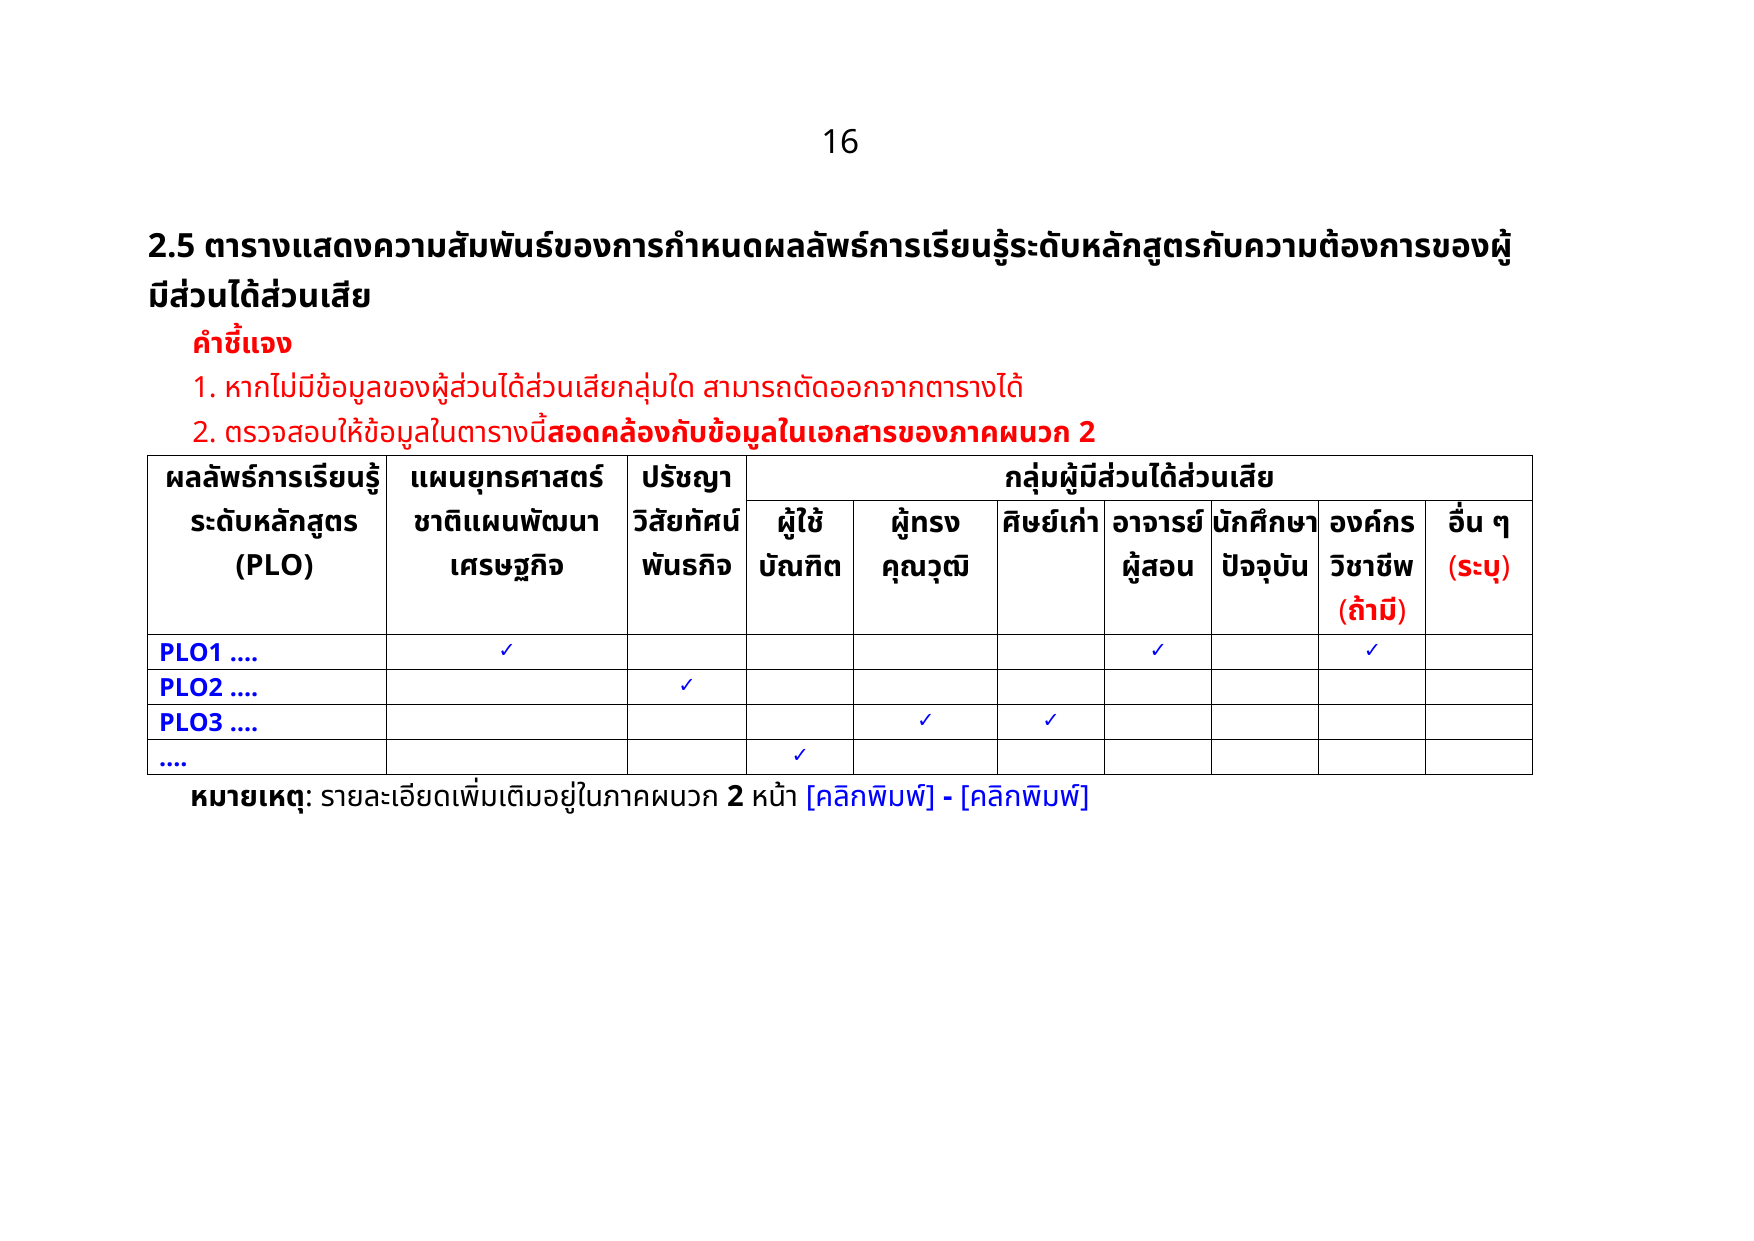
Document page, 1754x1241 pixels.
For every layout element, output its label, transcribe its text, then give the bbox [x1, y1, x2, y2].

table_cell อาจารย์ผู้สอน [1105, 501, 1211, 634]
table_cell ผู้ทรง คุณวุฒิ [854, 501, 997, 634]
table_cell ศิษย์เก่า [998, 501, 1104, 634]
table_cell [1319, 740, 1425, 774]
table_cell ✓ [1319, 635, 1425, 669]
table_cell ✓ [854, 705, 997, 739]
text 1. หากไม่มีข้อมูลของผู้ส่วนได้ส่วนเสียกลุ่มใด สามารถตัดออกจากตารางได้ [148, 367, 1532, 411]
table_cell ผู้ใช้บัณฑิต [747, 501, 853, 634]
table_cell [1105, 670, 1211, 704]
table_cell [854, 670, 997, 704]
table_cell [998, 670, 1104, 704]
table_cell [628, 635, 746, 669]
table_header ปรัชญาวิสัยทัศน์พันธกิจ [628, 456, 746, 634]
table_cell นักศึกษาปัจจุบัน [1212, 501, 1318, 634]
table_cell องค์กรวิชาชีพ (ถ้ามี) [1319, 501, 1425, 634]
table_cell [628, 740, 746, 774]
table_cell [1426, 670, 1532, 704]
table_cell ✓ [387, 635, 627, 669]
table_cell [1426, 705, 1532, 739]
table_cell ✓ [747, 740, 853, 774]
table_header แผนยุทธศาสตร์ชาติแผนพัฒนาเศรษฐกิจ [387, 456, 627, 634]
text คำชี้แจง [148, 322, 1532, 367]
table_cell [1426, 740, 1532, 774]
table_cell [387, 670, 627, 704]
table_cell [387, 705, 627, 739]
table_cell [747, 705, 853, 739]
table_cell [998, 740, 1104, 774]
table_cell PLO1 …. [148, 635, 386, 669]
table_cell [1426, 635, 1532, 669]
table_cell [1105, 740, 1211, 774]
table_cell [1319, 705, 1425, 739]
table_cell [628, 705, 746, 739]
table_cell [747, 635, 853, 669]
table_header ผลลัพธ์การเรียนรู้ ระดับหลักสูตร (PLO) [148, 456, 386, 634]
table_cell [747, 670, 853, 704]
table_header กลุ่มผู้มีส่วนได้ส่วนเสีย [747, 456, 1532, 500]
table_cell [1212, 635, 1318, 669]
table_cell PLO2 …. [148, 670, 386, 704]
table_cell [854, 635, 997, 669]
table_cell [1319, 670, 1425, 704]
table_cell [998, 635, 1104, 669]
table_cell ✓ [1105, 635, 1211, 669]
text 2.5 ตารางแสดงความสัมพันธ์ของการกำหนดผลลัพธ์การเรียนรู้ระดับหลักสูตรกับความต้องการของผู้มีส่วนได้ส่วนเสีย [148, 221, 1532, 322]
table_cell [1212, 705, 1318, 739]
text หมายเหตุ: รายละเอียดเพิ่มเติมอยู่ในภาคผนวก 2 หน้า - [148, 775, 1532, 819]
table_cell ✓ [628, 670, 746, 704]
text 2. ตรวจสอบให้ข้อมูลในตารางนี้สอดคล้องกับข้อมูลในเอกสารของภาคผนวก 2 [148, 411, 1532, 455]
table_cell …. [148, 740, 386, 774]
table_cell [387, 740, 627, 774]
table_cell ✓ [998, 705, 1104, 739]
table_cell [1212, 740, 1318, 774]
table_cell [1105, 705, 1211, 739]
table_cell อื่น ๆ (ระบุ) [1426, 501, 1532, 634]
table_cell [854, 740, 997, 774]
table_cell PLO3 …. [148, 705, 386, 739]
table_cell [1212, 670, 1318, 704]
